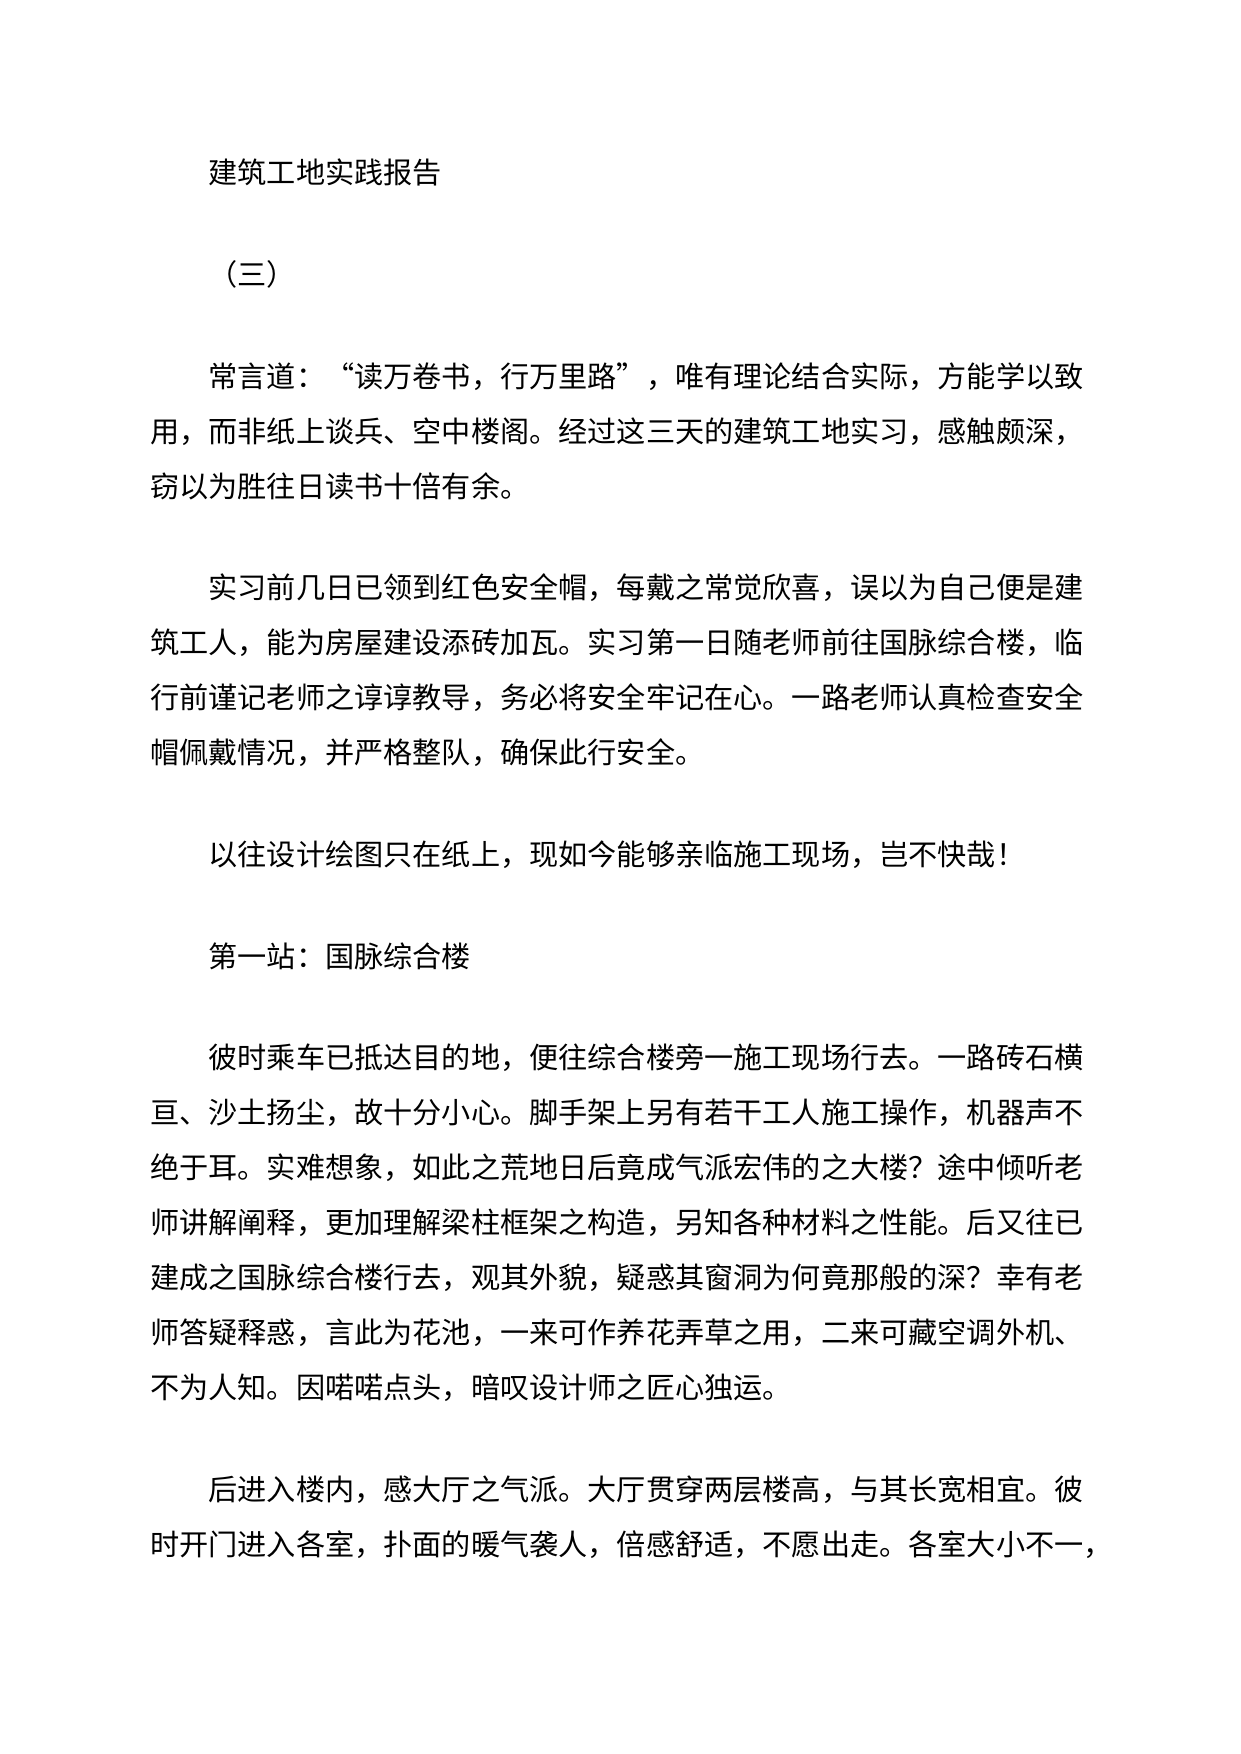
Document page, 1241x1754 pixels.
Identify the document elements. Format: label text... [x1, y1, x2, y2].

text 彼时乘车已抵达目的地，便往综合楼旁一施工现场行去。一路砖石横亘、沙土扬尘，故十分小心。脚手架上另有若干工人施工操作，机器声不绝于耳。实难想象，如此之荒地日后竟成气派宏伟的之大楼？途中倾听老师讲解阐释，更加理解梁柱框架之构造，另知各种材料之性能。后又往已建成之国脉综合楼行去，观其外貌，疑惑其窗洞为何竟那般的深？幸有老师答疑释惑，言此为花池，一来可作养花弄草之用，二来可藏空调外机、不为人知。因喏喏点头，暗叹设计师之匠心独运。 [150, 1035, 1090, 1407]
text 第一站：国脉综合楼 [150, 933, 1090, 976]
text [150, 1466, 1090, 1563]
text （三） [150, 252, 1090, 294]
text 实习前几日已领到红色安全帽，每戴之常觉欣喜，误以为自己便是建筑工人，能为房屋建设添砖加瓦。实习第一日随老师前往国脉综合楼，临行前谨记老师之谆谆教导，务必将安全牢记在心。一路老师认真检查安全帽佩戴情况，并严格整队，确保此行安全。 [150, 565, 1090, 772]
text 常言道：“读万卷书，行万里路”，唯有理论结合实际，方能学以致用，而非纸上谈兵、空中楼阁。经过这三天的建筑工地实习，感触颇深，窃以为胜往日读书十倍有余。 [150, 353, 1090, 506]
text 以往设计绘图只在纸上，现如今能够亲临施工现场，岂不快哉！ [150, 832, 1090, 874]
text 建筑工地实践报告 [150, 150, 1090, 192]
